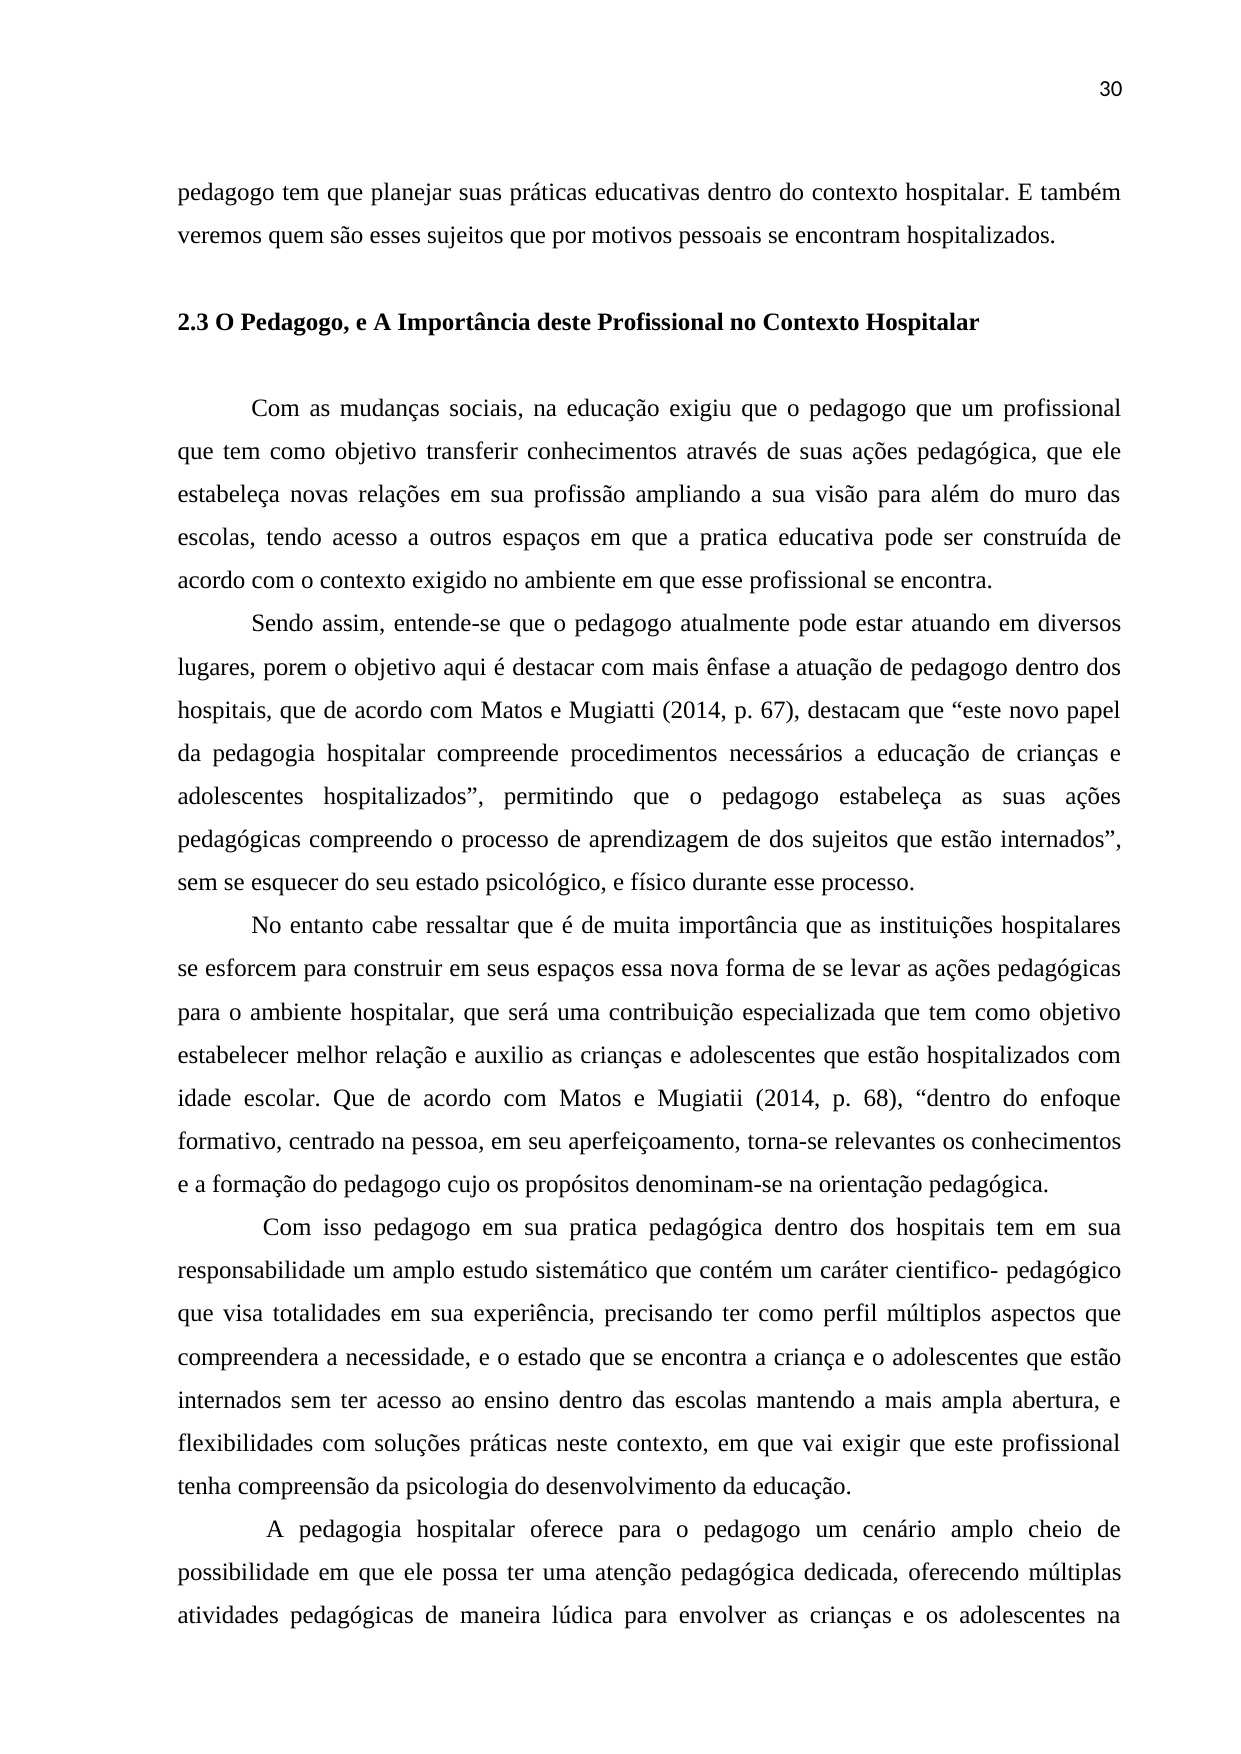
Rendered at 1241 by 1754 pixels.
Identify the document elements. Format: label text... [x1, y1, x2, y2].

text Sendo assim, entende-se que o pedagogo atualmente pode estar atuando em diversos lugares, porem o objetivo aqui é destacar com mais ênfase a atuação de pedagogo dentro dos hospitais, que de acordo com Matos e Mugiatti (2014, p. 67), destacam que “este novo papel da pedagogia hospitalar compreende procedimentos necessários a educação de crianças e adolescentes hospitalizados”, permitindo que o pedagogo estabeleça as suas ações pedagógicas compreendo o processo de aprendizagem de dos sujeitos que estão internados”, sem se esquecer do seu estado psicológico, e físico durante esse processo. [177, 608, 1122, 896]
text No entanto cabe ressaltar que é de muita importância que as instituições hospitalares se esforcem para construir em seus espaços essa nova forma de se levar as ações pedagógicas para o ambiente hospitalar, que será uma contribuição especializada que tem como objetivo estabelecer melhor relação e auxilio as crianças e adolescentes que estão hospitalizados com idade escolar. Que de acordo com Matos e Mugiatii (2014, p. 68), “dentro do enfoque formativo, centrado na pessoa, em seu aperfeiçoamento, torna-se relevantes os conhecimentos e a formação do pedagogo cujo os propósitos denominam-se na orientação pedagógica. [177, 910, 1122, 1198]
subtitle 2.3 O Pedagogo, e A Importância deste Profissional no Contexto Hospitalar [177, 307, 1122, 335]
text Com isso pedagogo em sua pratica pedagógica dentro dos hospitais tem em sua responsabilidade um amplo estudo sistemático que contém um caráter cientifico- pedagógico que visa totalidades em sua experiência, precisando ter como perfil múltiplos aspectos que compreendera a necessidade, e o estado que se encontra a criança e o adolescentes que estão internados sem ter acesso ao ensino dentro das escolas mantendo a mais ampla abertura, e flexibilidades com soluções práticas neste contexto, em que vai exigir que este profissional tenha compreensão da psicologia do desenvolvimento da educação. [177, 1212, 1122, 1500]
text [177, 1514, 1122, 1629]
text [177, 177, 1122, 249]
text Com as mudanças sociais, na educação exigiu que o pedagogo que um profissional que tem como objetivo transferir conhecimentos através de suas ações pedagógica, que ele estabeleça novas relações em sua profissão ampliando a sua visão para além do muro das escolas, tendo acesso a outros espaços em que a pratica educativa pode ser construída de acordo com o contexto exigido no ambiente em que esse profissional se encontra. [177, 393, 1122, 594]
